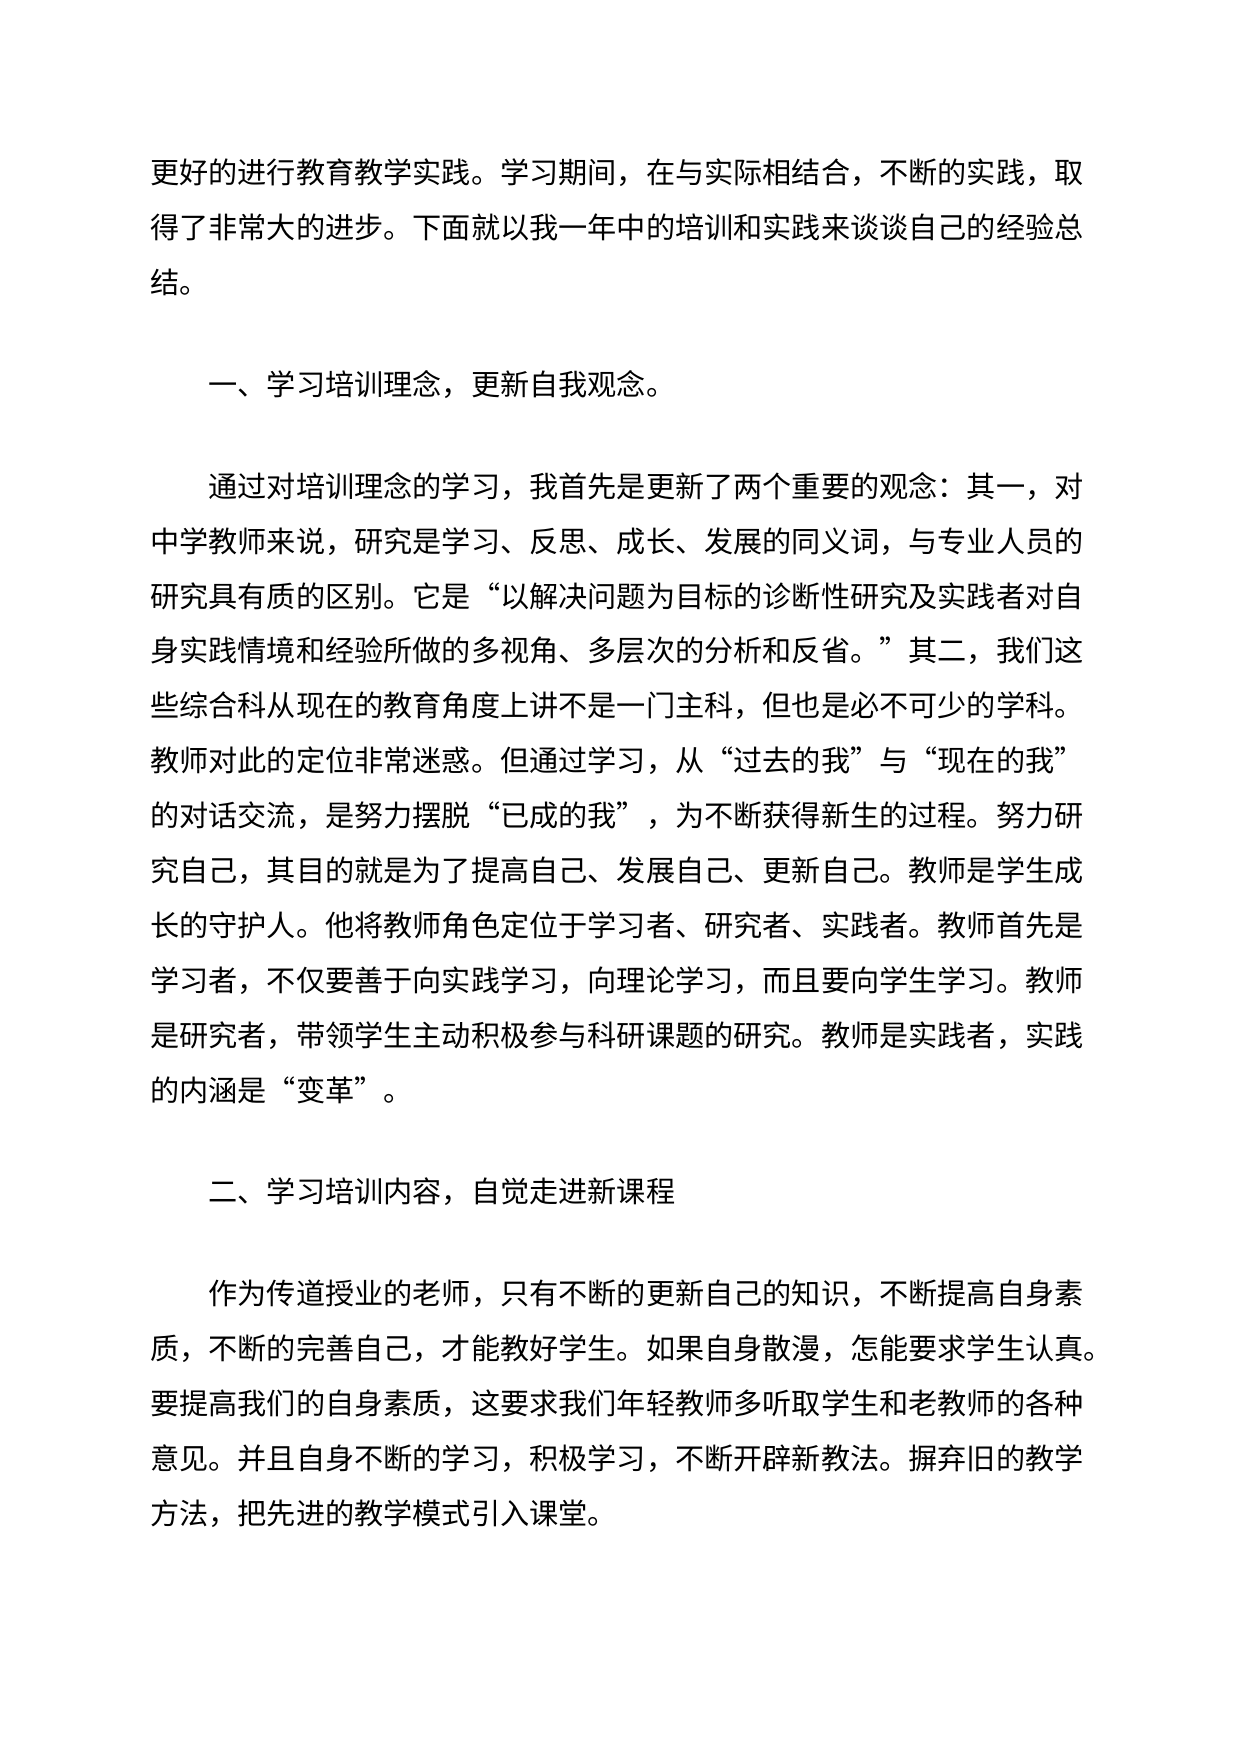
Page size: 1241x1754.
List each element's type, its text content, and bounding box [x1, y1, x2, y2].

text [150, 150, 1090, 302]
text 二、学习培训内容，自觉走进新课程 [150, 1169, 1090, 1211]
text 通过对培训理念的学习，我首先是更新了两个重要的观念：其一，对中学教师来说，研究是学习、反思、成长、发展的同义词，与专业人员的研究具有质的区别。它是“以解决问题为目标的诊断性研究及实践者对自身实践情境和经验所做的多视角、多层次的分析和反省。”其二，我们这些综合科从现在的教育角度上讲不是一门主科，但也是必不可少的学科。教师对此的定位非常迷惑。但通过学习，从“过去的我”与“现在的我”的对话交流，是努力摆脱“已成的我”，为不断获得新生的过程。努力研究自己，其目的就是为了提高自己、发展自己、更新自己。教师是学生成长的守护人。他将教师角色定位于学习者、研究者、实践者。教师首先是学习者，不仅要善于向实践学习，向理论学习，而且要向学生学习。教师是研究者，带领学生主动积极参与科研课题的研究。教师是实践者，实践的内涵是“变革”。 [150, 463, 1090, 1109]
text 作为传道授业的老师，只有不断的更新自己的知识，不断提高自身素质，不断的完善自己，才能教好学生。如果自身散漫，怎能要求学生认真。要提高我们的自身素质，这要求我们年轻教师多听取学生和老教师的各种意见。并且自身不断的学习，积极学习，不断开辟新教法。摒弃旧的教学方法，把先进的教学模式引入课堂。 [150, 1271, 1090, 1533]
text 一、学习培训理念，更新自我观念。 [150, 362, 1090, 404]
